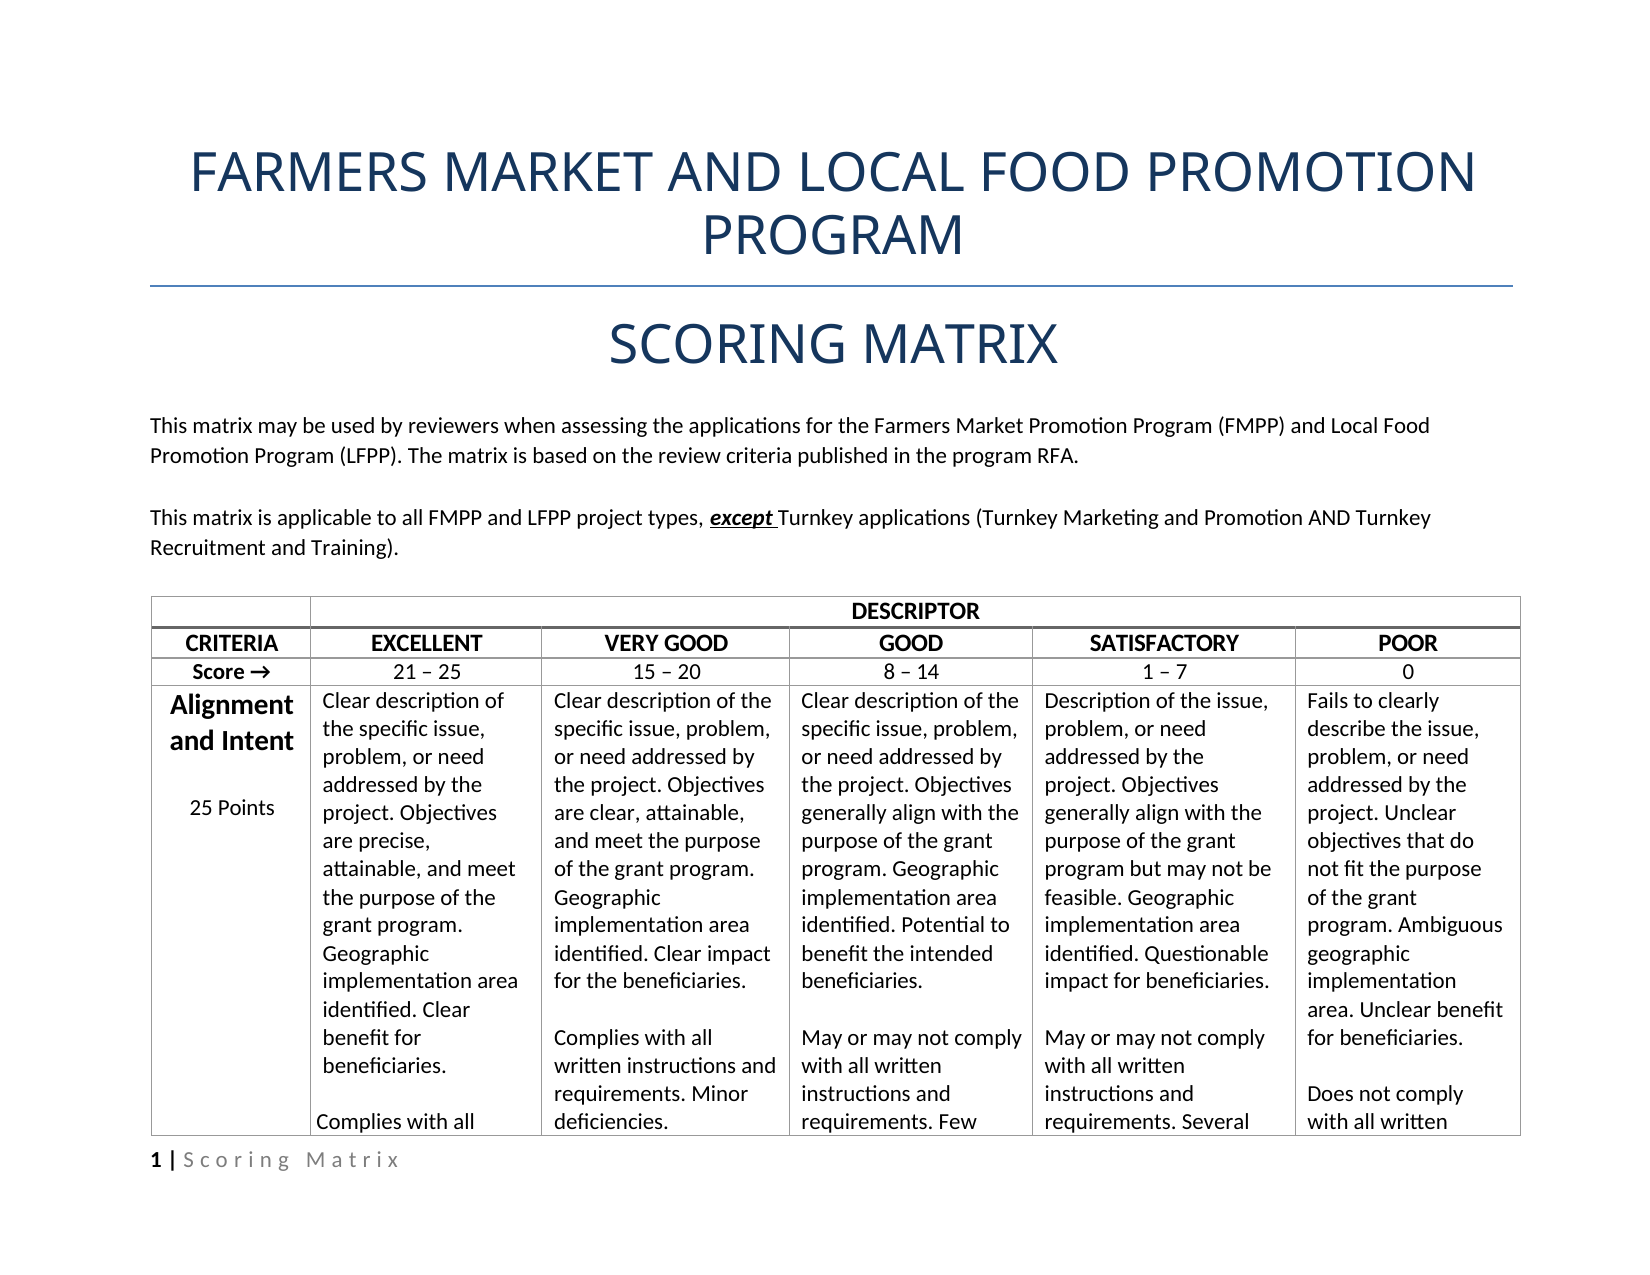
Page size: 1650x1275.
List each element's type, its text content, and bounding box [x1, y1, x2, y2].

table_cell 15 – 20 [542, 659, 789, 685]
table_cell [542, 686, 789, 1135]
table_cell 21 – 25 [311, 659, 541, 685]
title SCORING MATRIX [131, 306, 1535, 379]
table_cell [1033, 686, 1295, 1135]
table_cell 1 – 7 [1033, 659, 1295, 685]
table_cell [152, 686, 310, 1135]
table_cell 8 – 14 [790, 659, 1032, 685]
table_cell POOR [1296, 629, 1520, 657]
table_cell GOOD [790, 629, 1032, 657]
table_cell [790, 686, 1032, 1135]
table_header DESCRIPTOR [311, 597, 1520, 626]
table_cell SATISFACTORY [1033, 629, 1295, 657]
table_cell EXCELLENT [311, 629, 541, 657]
table_cell 0 [1296, 659, 1520, 685]
title FARMERS MARKET AND LOCAL FOOD PROMOTION PROGRAM [131, 142, 1535, 267]
text This matrix may be used by reviewers when assessing the applications for the Farmers Market Promotion Program (FMPP) and Local Food Promotion Program (LFPP). The matrix is based on the review criteria published in the program RFA. [150, 411, 1512, 469]
text This matrix is applicable to all FMPP and LFPP project types, except Turnkey applications (Turnkey Marketing and Promotion AND Turnkey Recruitment and Training). [150, 503, 1512, 561]
table_cell VERY GOOD [542, 629, 789, 657]
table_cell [311, 686, 541, 1135]
table_header [152, 597, 310, 626]
table_cell Score → [152, 659, 310, 685]
table_cell CRITERIA [152, 629, 310, 657]
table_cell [1296, 686, 1520, 1135]
